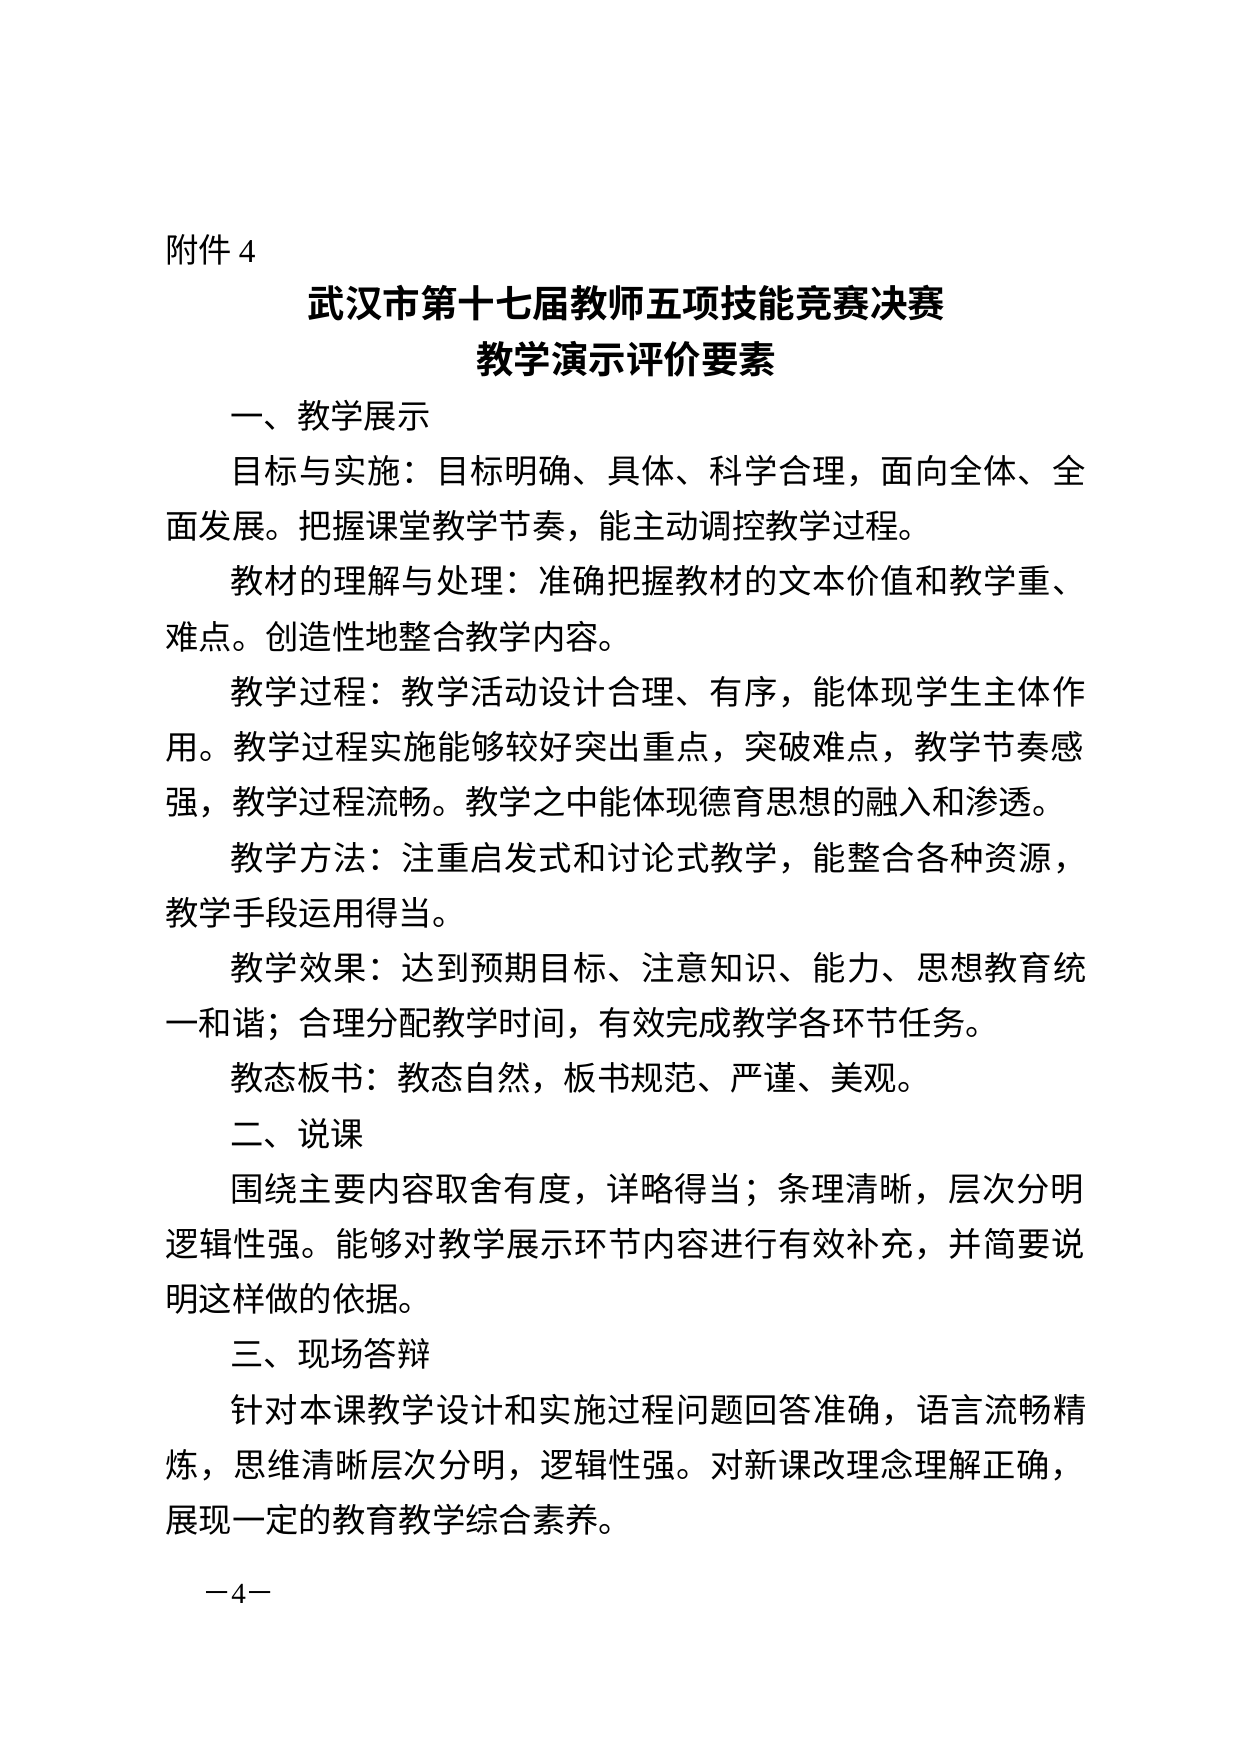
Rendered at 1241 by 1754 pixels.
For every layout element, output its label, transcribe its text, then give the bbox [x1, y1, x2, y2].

text 教材的理解与处理：准确把握教材的文本价值和教学重、难点。创造性地整合教学内容。 [165, 550, 1087, 660]
text 附件4 [165, 218, 1087, 274]
text 一、教学展示 [165, 384, 1087, 439]
text 针对本课教学设计和实施过程问题回答准确，语言流畅精炼，思维清晰层次分明，逻辑性强。对新课改理念理解正确，展现一定的教育教学综合素养。 [165, 1378, 1087, 1543]
text 教学过程：教学活动设计合理、有序，能体现学生主体作用。教学过程实施能够较好突出重点，突破难点，教学节奏感强，教学过程流畅。教学之中能体现德育思想的融入和渗透。 [165, 660, 1087, 826]
text 教学演示评价要素 [165, 329, 1087, 384]
text 二、说课 [165, 1102, 1087, 1157]
text 教态板书：教态自然，板书规范、严谨、美观。 [165, 1047, 1087, 1102]
text 武汉市第十七届教师五项技能竞赛决赛 [165, 274, 1087, 329]
text 目标与实施：目标明确、具体、科学合理，面向全体、全面发展。把握课堂教学节奏，能主动调控教学过程。 [165, 439, 1087, 550]
text 教学效果：达到预期目标、注意知识、能力、思想教育统一和谐；合理分配教学时间，有效完成教学各环节任务。 [165, 936, 1087, 1047]
text 三、现场答辩 [165, 1323, 1087, 1378]
text 教学方法：注重启发式和讨论式教学，能整合各种资源，教学手段运用得当。 [165, 826, 1087, 936]
text 围绕主要内容取舍有度，详略得当；条理清晰，层次分明，逻辑性强。能够对教学展示环节内容进行有效补充，并简要说明这样做的依据。 [165, 1157, 1087, 1323]
